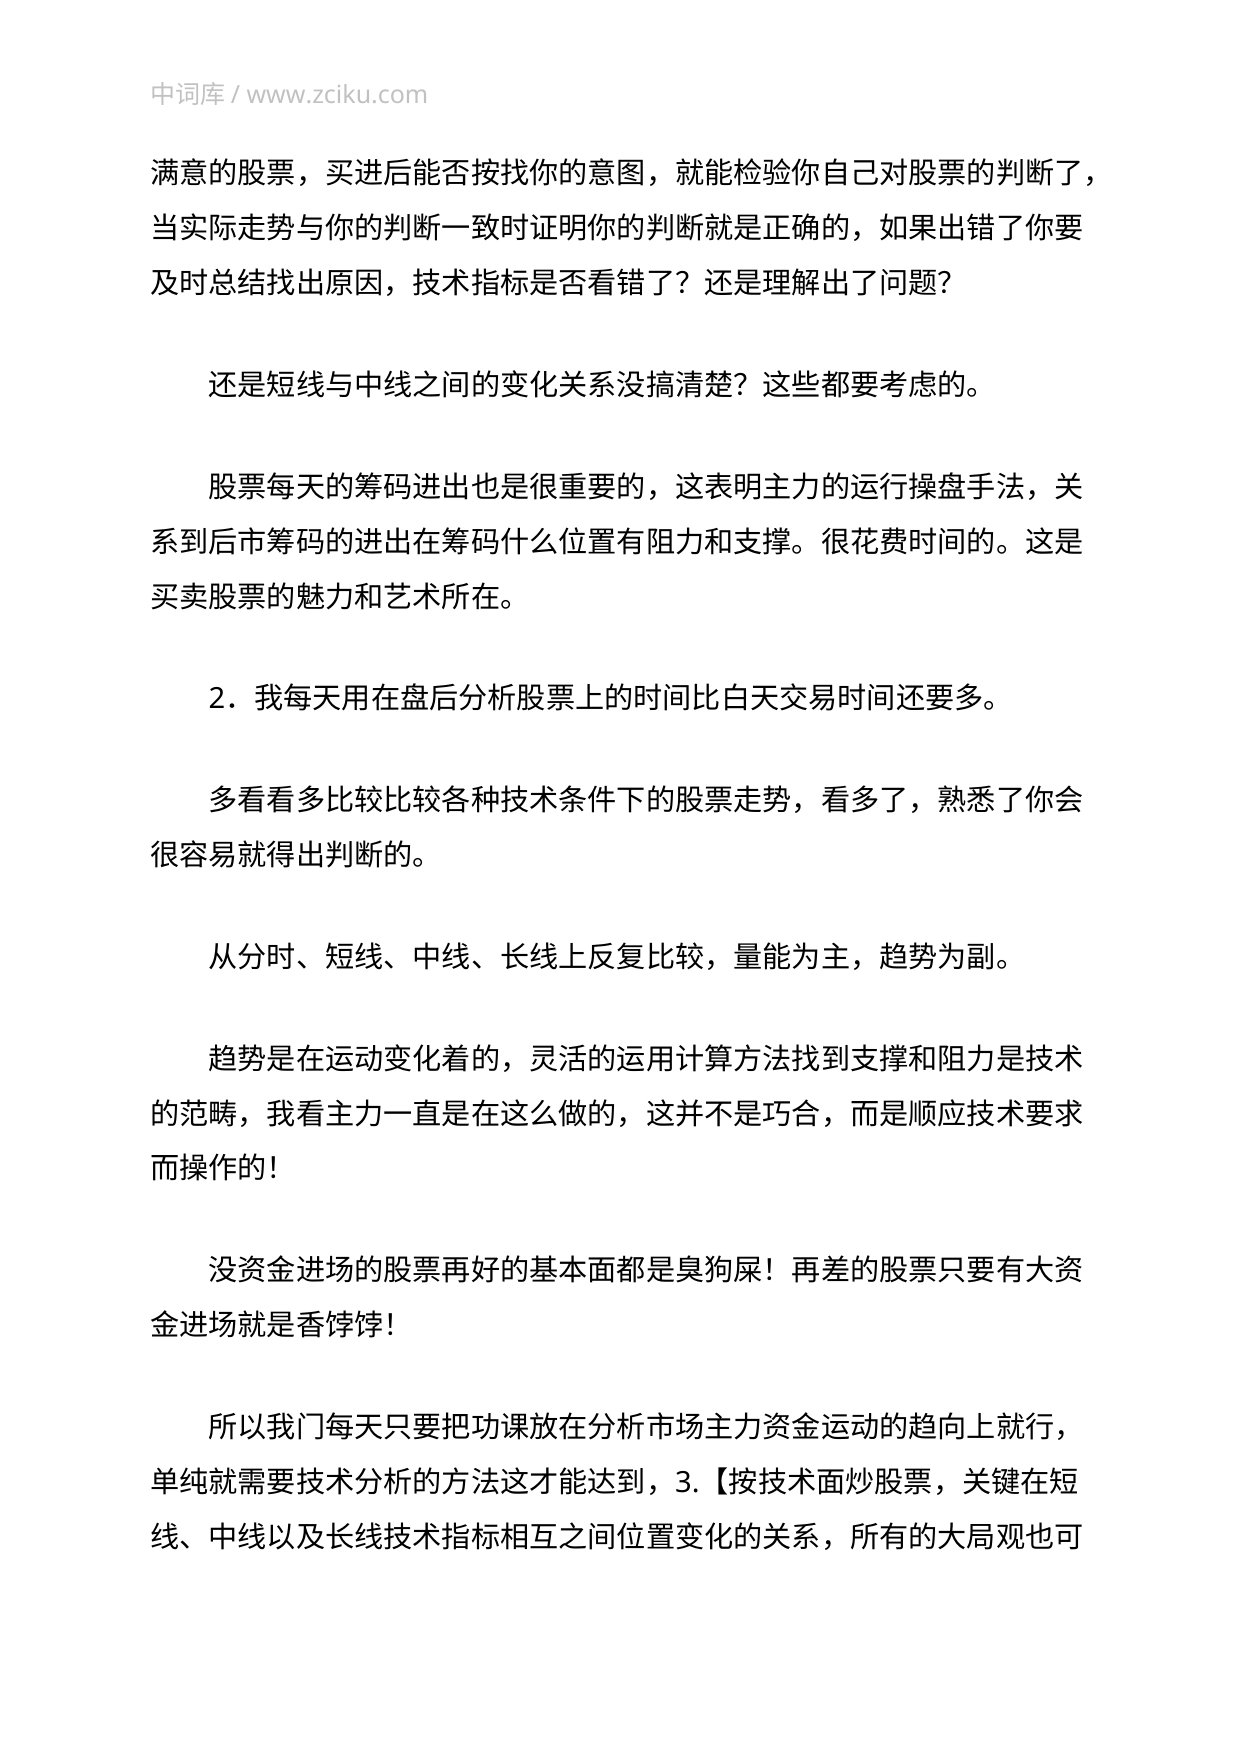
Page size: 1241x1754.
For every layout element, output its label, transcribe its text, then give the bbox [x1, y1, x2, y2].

text 还是短线与中线之间的变化关系没搞清楚？这些都要考虑的。 [150, 362, 1090, 404]
text 从分时、短线、中线、长线上反复比较，量能为主，趋势为副。 [150, 933, 1090, 976]
text 没资金进场的股票再好的基本面都是臭狗屎！再差的股票只要有大资金进场就是香饽饽！ [150, 1247, 1090, 1344]
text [150, 1403, 1090, 1556]
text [150, 150, 1090, 302]
text 趋势是在运动变化着的，灵活的运用计算方法找到支撑和阻力是技术的范畴，我看主力一直是在这么做的，这并不是巧合，而是顺应技术要求而操作的！ [150, 1035, 1090, 1187]
text 多看看多比较比较各种技术条件下的股票走势，看多了，熟悉了你会很容易就得出判断的。 [150, 777, 1090, 874]
text 2．我每天用在盘后分析股票上的时间比白天交易时间还要多。 [150, 675, 1090, 717]
text 股票每天的筹码进出也是很重要的，这表明主力的运行操盘手法，关系到后市筹码的进出在筹码什么位置有阻力和支撑。很花费时间的。这是买卖股票的魅力和艺术所在。 [150, 463, 1090, 615]
